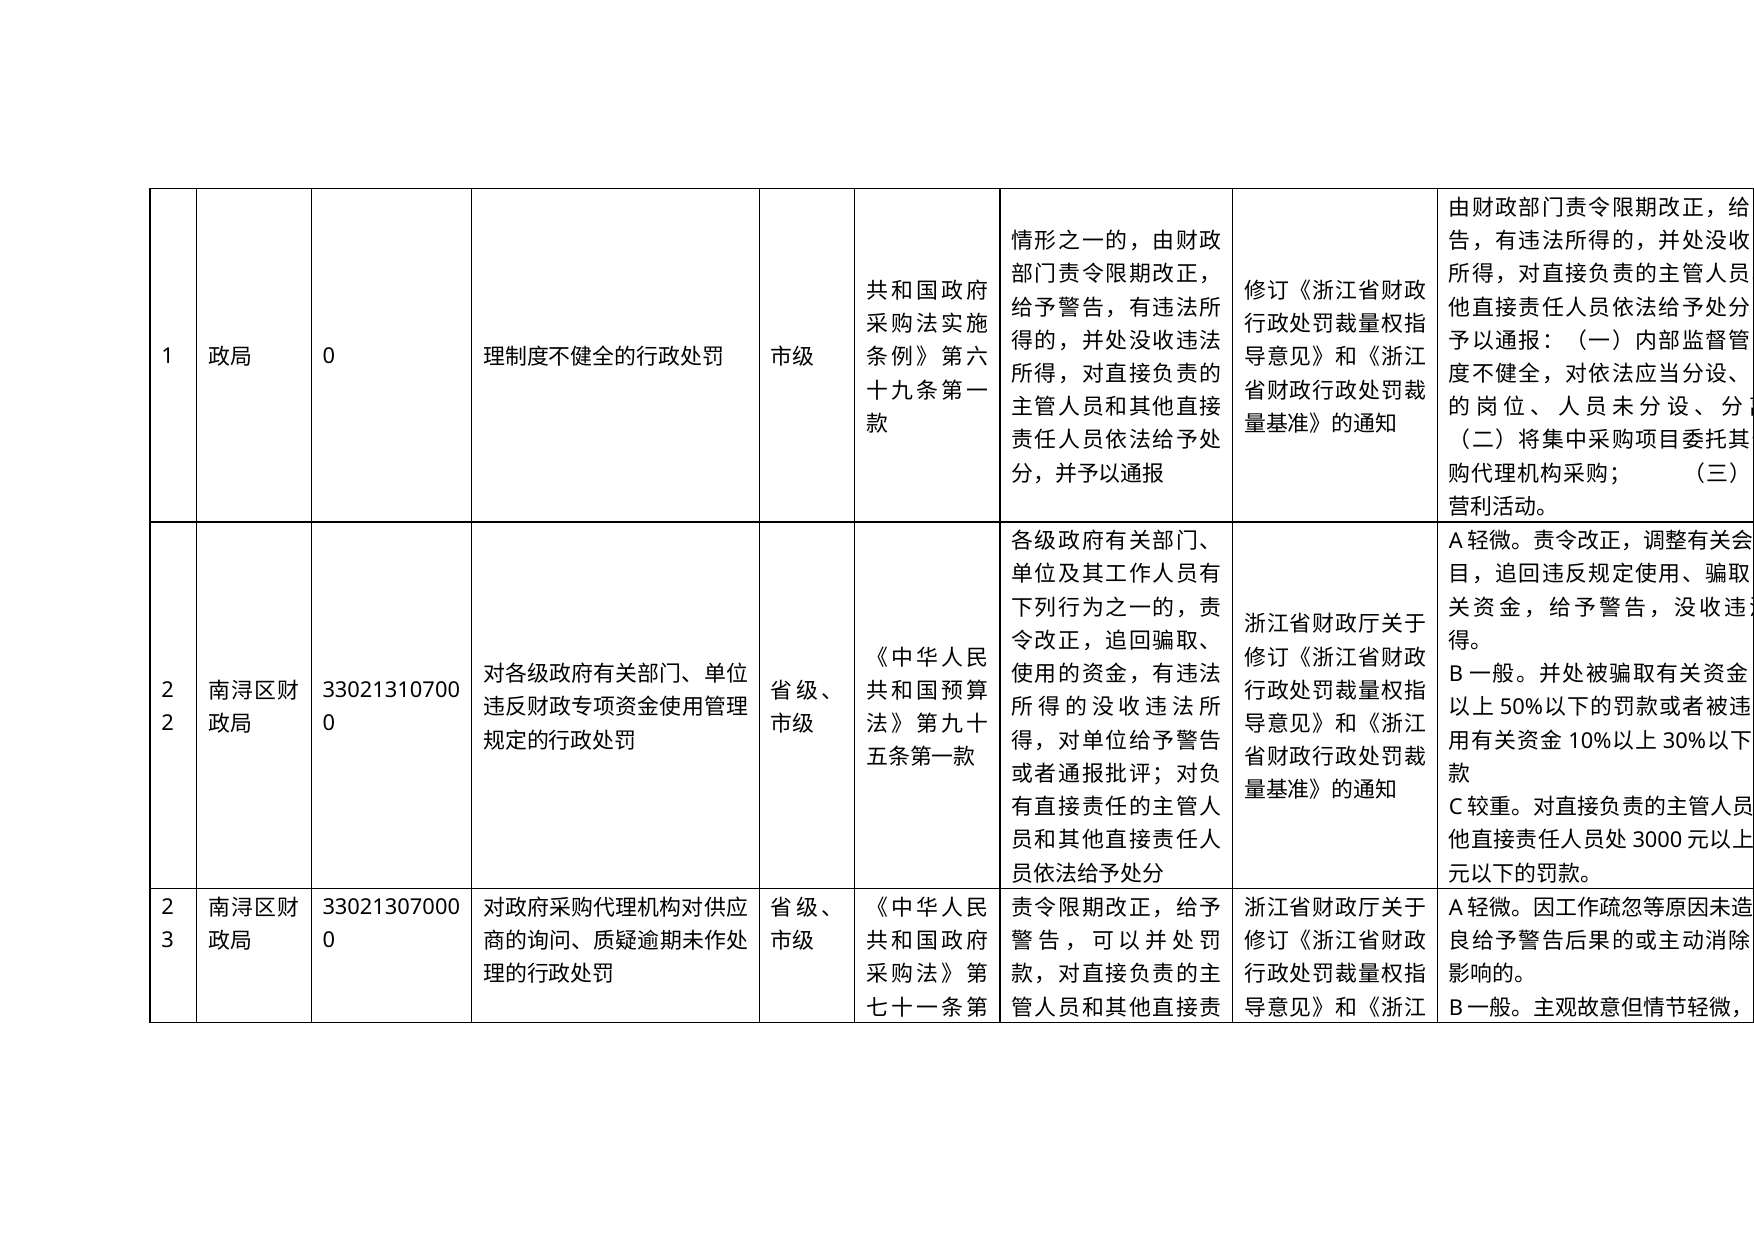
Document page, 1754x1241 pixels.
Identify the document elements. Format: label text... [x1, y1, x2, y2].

table_cell 省级、市级 [760, 189, 854, 521]
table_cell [472, 189, 759, 521]
table_cell 21 [151, 189, 196, 521]
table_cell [1233, 189, 1437, 521]
table_cell 《中华人民共和国预算法》第九十五条第一款 [855, 523, 999, 888]
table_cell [855, 189, 999, 521]
table_cell 22 [151, 523, 196, 888]
table_cell 南浔区财政局 [197, 189, 311, 521]
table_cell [1438, 889, 1753, 1022]
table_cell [1438, 189, 1753, 521]
table_cell 330213107000 [312, 523, 471, 888]
table_cell A轻微。责令改正，调整有关会计账目，追回违反规定使用、骗取的有关资金，给予警告，没收违法所得。 B一般。并处被骗取有关资金10%以上50%以下的罚款或者被违规使用有关资金10%以上30%以下的罚款 C较重。对直接负责的主管人员和其他直接责任人员处3000元以上5万元以下的罚款。 [1438, 523, 1753, 888]
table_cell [472, 889, 759, 1022]
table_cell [1233, 889, 1437, 1022]
table_cell 330213070000 [312, 889, 471, 1022]
table_cell 330213096000 [312, 189, 471, 521]
table_cell 各级政府有关部门、单位及其工作人员有下列行为之一的，责令改正，追回骗取、使用的资金，有违法所得的没收违法所得，对单位给予警告或者通报批评；对负有直接责任的主管人员和其他直接责任人员依法给予处分 [1001, 523, 1232, 888]
table_cell 省级、市级 [760, 523, 854, 888]
table_cell 对各级政府有关部门、单位违反财政专项资金使用管理规定的行政处罚 [472, 523, 759, 888]
table_cell 省级、市级 [760, 889, 854, 1022]
table_cell 南浔区财政局 [197, 523, 311, 888]
table_cell 南浔区财政局 [197, 889, 311, 1022]
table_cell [1001, 889, 1232, 1022]
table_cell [855, 889, 999, 1022]
table_cell 浙江省财政厅关于修订《浙江省财政行政处罚裁量权指导意见》和《浙江省财政行政处罚裁量基准》的通知 [1233, 523, 1437, 888]
table_cell 23 [151, 889, 196, 1022]
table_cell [1001, 189, 1232, 521]
